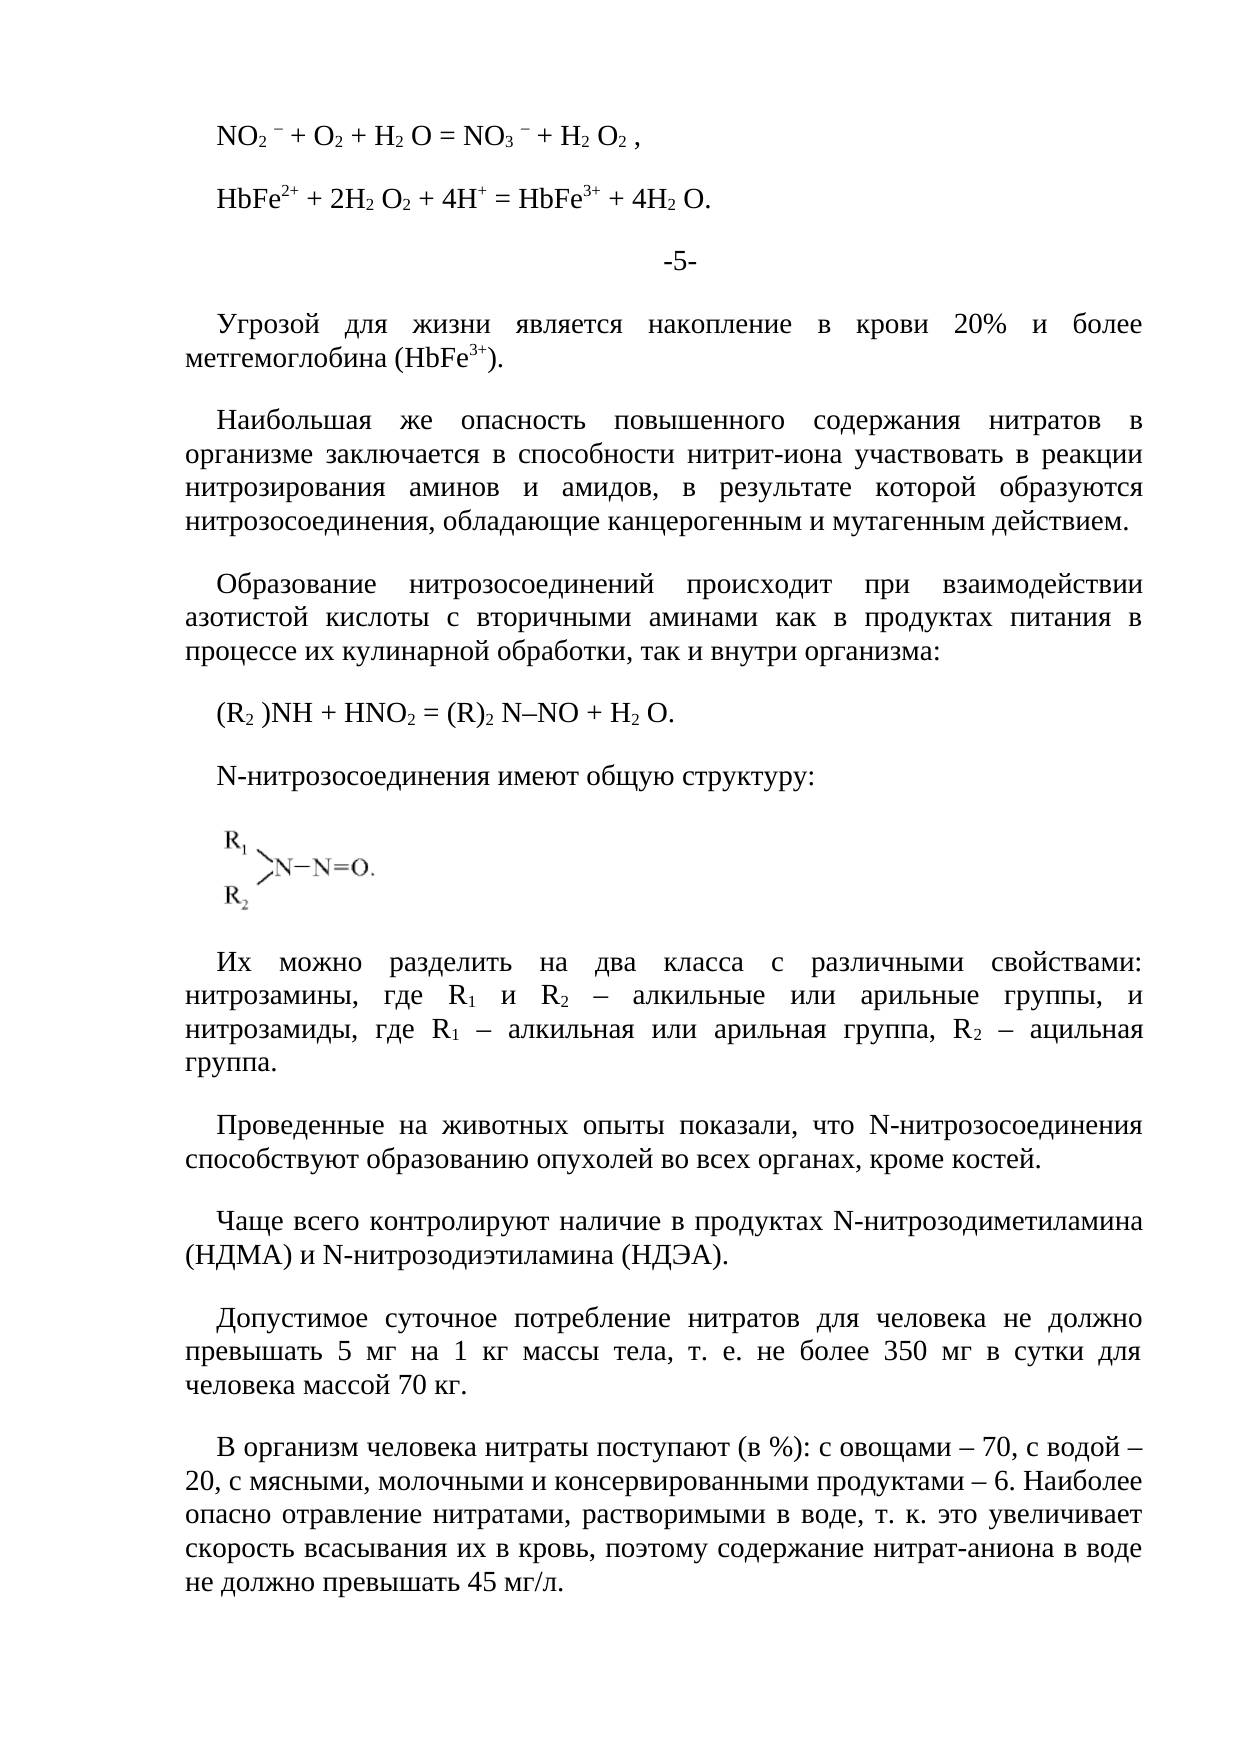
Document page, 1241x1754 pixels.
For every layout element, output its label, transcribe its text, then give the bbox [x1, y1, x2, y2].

text (R2 )NH + НNO2 = (R)2 N–NO + Н2 О. [185, 696, 1144, 729]
text -5- [185, 243, 1144, 277]
text Допустимое суточное потребление нитратов для человека не должно превышать 5 мг на 1 кг массы тела, т. е. не более 350 мг в сутки для человека массой 70 кг. [185, 1300, 1144, 1400]
text Угрозой для жизни является накопление в крови 20% и более метгемоглобина (HbFe3+). [185, 306, 1144, 373]
text Их можно разделить на два класса с различными свойствами: нитрозамины, где R1 и R2 – алкильные или арильные группы, и нитрозамиды, где R1 – алкильная или арильная группа, R2 – ацильная группа. [185, 944, 1144, 1078]
text Чаще всего контролируют наличие в продуктах N-нитрозодиметиламина (НДМА) и N-нитрозодиэтиламина (НДЭА). [185, 1203, 1144, 1271]
picture [216, 821, 384, 915]
text NO2 – + О2 + Н2 О = NO3 – + Н2 О2 , [185, 118, 1144, 152]
text В организм человека нитраты поступают (в %): с овощами – 70, с водой – 20, с мясными, молочными и консервированными продуктами – 6. Наиболее опасно отравление нитратами, растворимыми в воде, т. к. это увеличивает скорость всасывания их в кровь, поэтому содержание нитрат-аниона в воде не должно превышать 45 мг/л. [185, 1429, 1144, 1597]
text N-нитрозосоединения имеют общую структуру: [185, 758, 1144, 792]
text Наибольшая же опасность повышенного содержания нитратов в организме заключается в способности нитрит-иона участвовать в реакции нитрозирования аминов и амидов, в результате которой образуются нитрозосоединения, обладающие канцерогенным и мутагенным действием. [185, 402, 1144, 537]
text Проведенные на животных опыты показали, что N-нитрозосоединения способствуют образованию опухолей во всех органах, кроме костей. [185, 1107, 1144, 1174]
text HbFe2+ + 2Н2 О2 + 4Н+ = HbFe3+ + 4Н2 О. [185, 181, 1144, 214]
text Образование нитрозосоединений происходит при взаимодействии азотистой кислоты с вторичными аминами как в продуктах питания в процессе их кулинарной обработки, так и внутри организма: [185, 566, 1144, 666]
